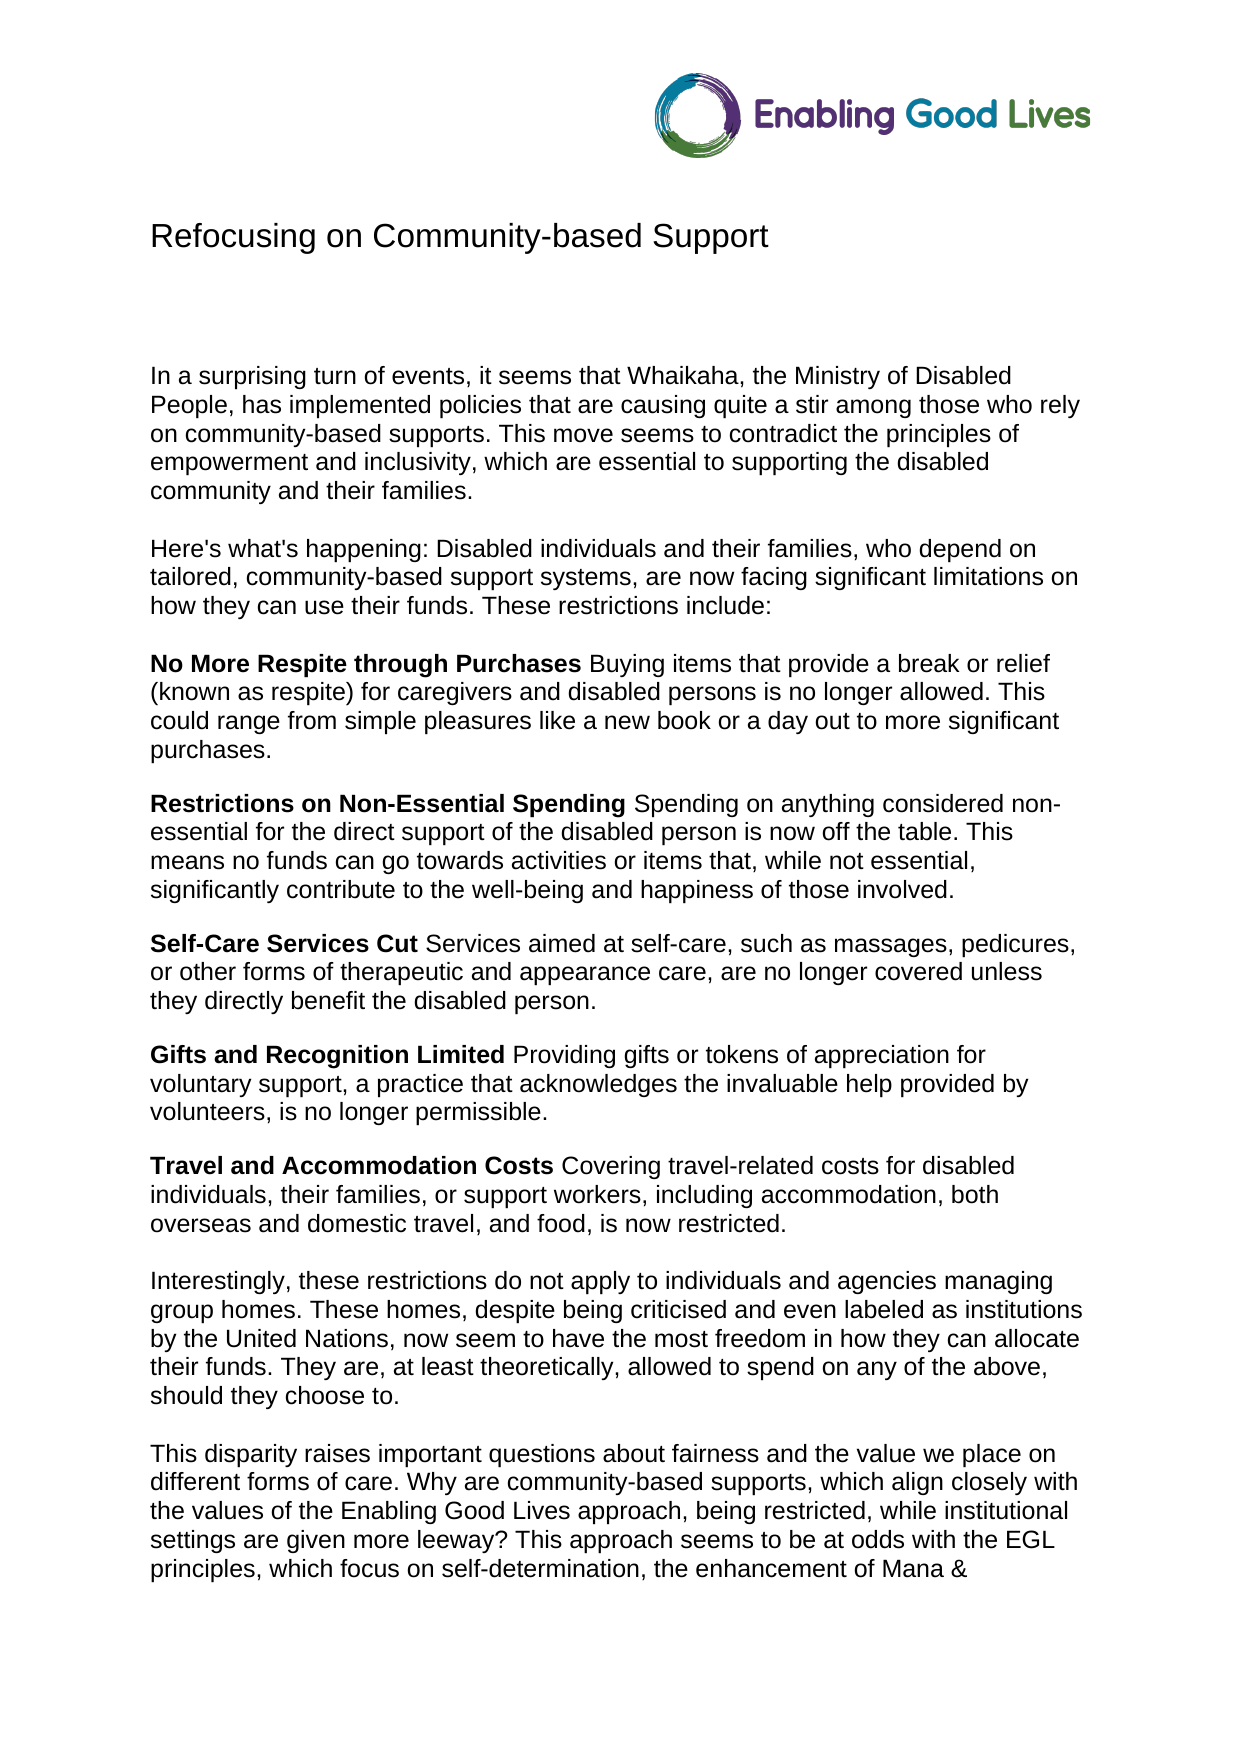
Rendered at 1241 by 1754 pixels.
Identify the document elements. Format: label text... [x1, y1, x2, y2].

text Self-Care Services Cut Services aimed at self-care, such as massages, pedicures, or other forms of therapeutic and appearance care, are no longer covered unless they directly benefit the disabled person. [150, 928, 1090, 1015]
text Refocusing on Community-based Support [150, 216, 1090, 254]
text Restrictions on Non-Essential Spending Spending on anything considered non-essential for the direct support of the disabled person is now off the table. This means no funds can go towards activities or items that, while not essential, significantly contribute to the well-being and happiness of those involved. [150, 788, 1090, 903]
text Gifts and Recognition Limited Providing gifts or tokens of appreciation for voluntary support, a practice that acknowledges the invaluable help provided by volunteers, is no longer permissible. [150, 1040, 1090, 1126]
picture [654, 73, 1091, 158]
picture [654, 73, 688, 111]
text In a surprising turn of events, it seems that Whaikaha, the Ministry of Disabled People, has implemented policies that are causing quite a stir among those who rely on community-based supports. This move seems to contradict the principles of empowerment and inclusivity, which are essential to supporting the disabled community and their families. Here's what's happening: Disabled individuals and their families, who depend on tailored, community-based support systems, are now facing significant limitations on how they can use their funds. These restrictions include: No More Respite through Purchases Buying items that provide a break or relief (known as respite) for caregivers and disabled persons is no longer allowed. This could range from simple pleasures like a new book or a day out to more significant purchases. [150, 327, 1090, 763]
